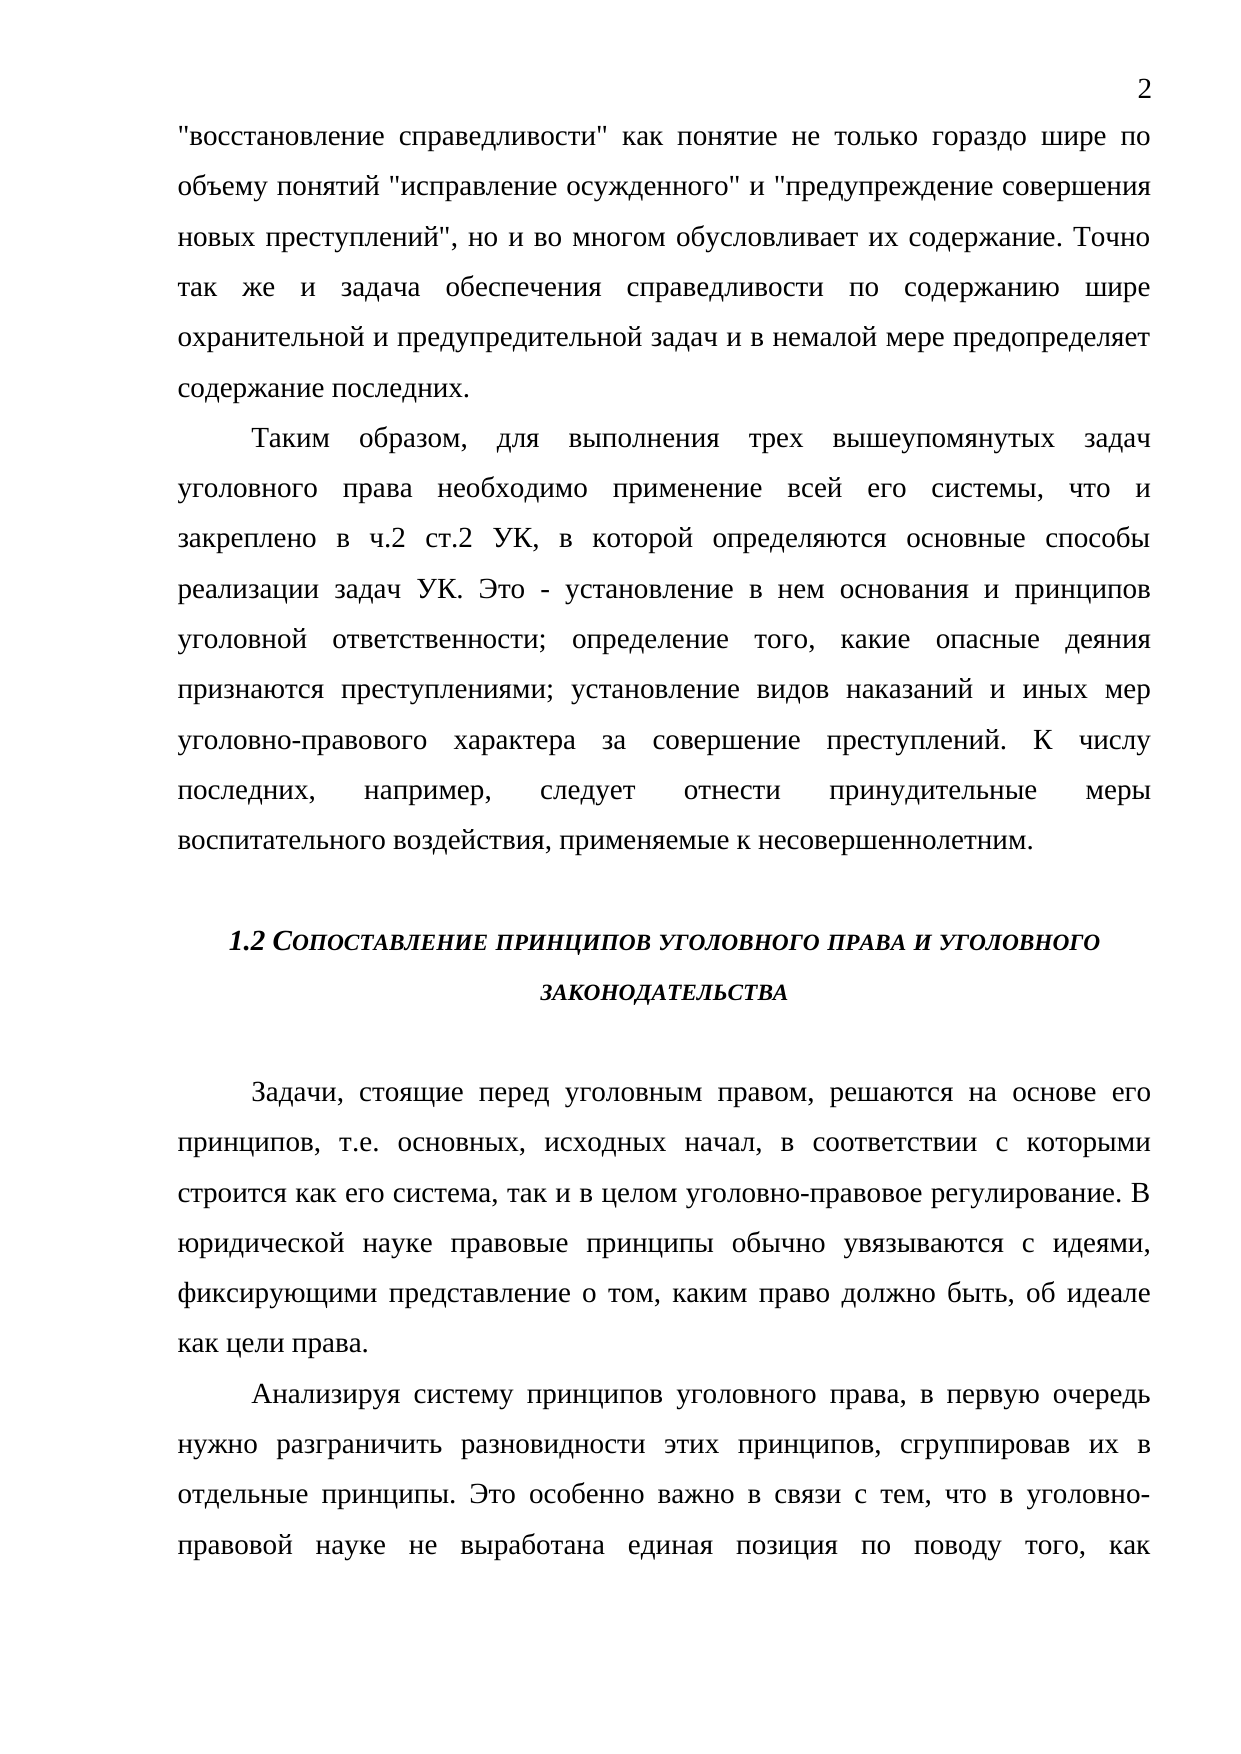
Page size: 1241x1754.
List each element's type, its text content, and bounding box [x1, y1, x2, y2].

text Таким образом, для выполнения трех вышеупомянутых задач уголовного права необходимо применение всей его системы, что и закреплено в ч.2 ст.2 УК, в которой определяются основные способы реализации задач УК. Это - установление в нем основания и принципов уголовной ответственности; определение того, какие опасные деяния признаются преступлениями; установление видов наказаний и иных мер уголовно-правового характера за совершение преступлений. К числу последних, например, следует отнести принудительные меры воспитательного воздействия, применяемые к несовершеннолетним. [177, 420, 1152, 856]
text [177, 118, 1152, 403]
subtitle 1.2 Сопоставление принципов уголовного права и уголовного законодательства [177, 923, 1152, 1007]
text Задачи, стоящие перед уголовным правом, решаются на основе его принципов, т.е. основных, исходных начал, в соответствии с которыми строится как его система, так и в целом уголовно-правовое регулирование. В юридической науке правовые принципы обычно увязываются с идеями, фиксирующими представление о том, каким право должно быть, об идеале как цели права. [177, 1074, 1152, 1359]
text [177, 1376, 1152, 1560]
